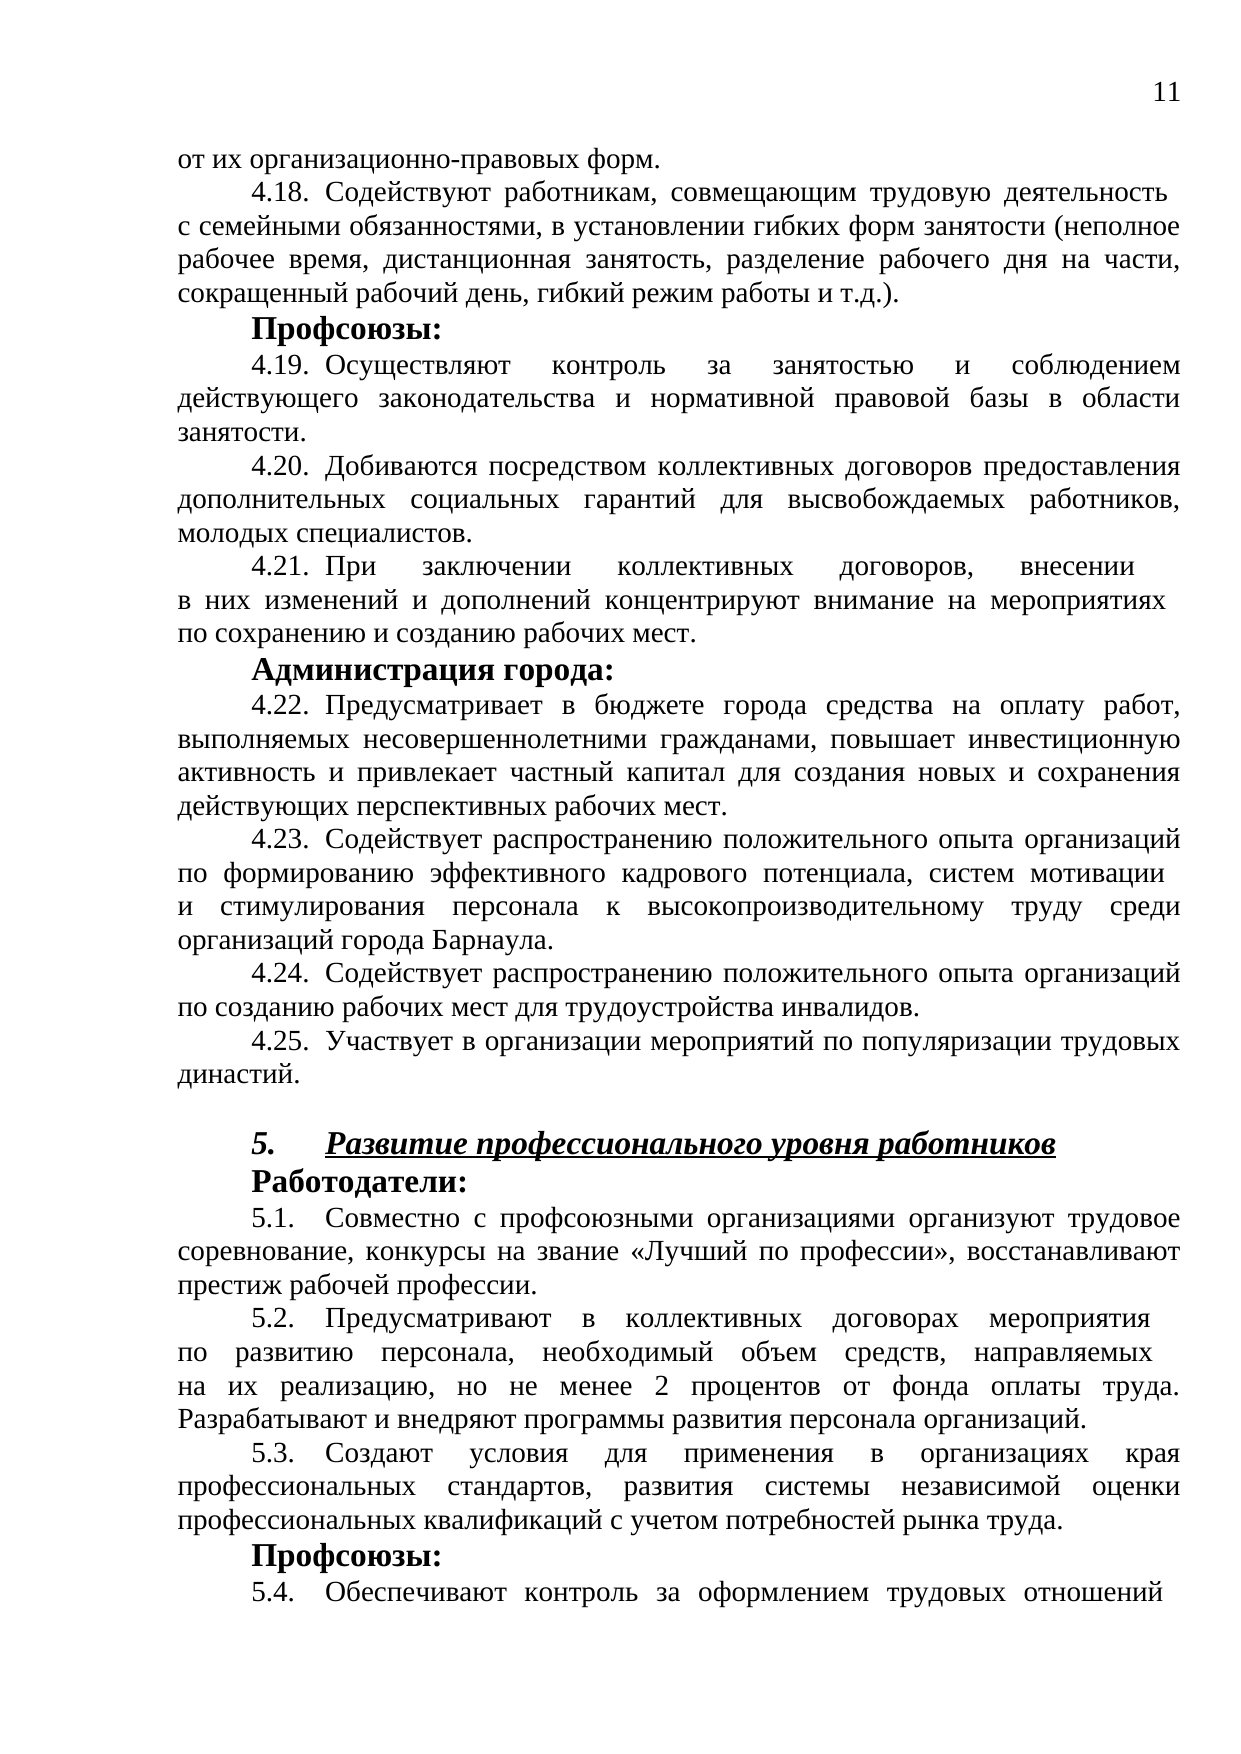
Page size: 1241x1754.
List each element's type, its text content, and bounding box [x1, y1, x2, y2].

list Администрация города: [251, 649, 1181, 687]
list Участвует в организации мероприятий по популяризации трудовых династий. [177, 1023, 1181, 1090]
list Профсоюзы: [251, 309, 1181, 347]
list Содействует распространению положительного опыта организаций по формированию эффективного кадрового потенциала, систем мотивации и стимулирования персонала к высокопроизводительному труду среди организаций города Барнаула. [177, 821, 1181, 956]
list Создают условия для применения в организациях края профессиональных стандартов, развития системы независимой оценки профессиональных квалификаций с учетом потребностей рынка труда. [177, 1435, 1181, 1535]
list Работодатели: [251, 1162, 1181, 1200]
list Осуществляют контроль за занятостью и соблюдением действующего законодательства и нормативной правовой базы в области занятости. [177, 347, 1181, 448]
list Совместно с профсоюзными организациями организуют трудовое соревнование, конкурсы на звание «Лучший по профессии», восстанавливают престиж рабочей профессии. [177, 1200, 1181, 1301]
subtitle Развитие профессионального уровня работников [177, 1123, 1181, 1162]
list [177, 1574, 1181, 1607]
list При заключении коллективных договоров, внесении в них изменений и дополнений концентрируют внимание на мероприятиях по сохранению и созданию рабочих мест. [177, 548, 1181, 649]
list Содействуют работникам, совмещающим трудовую деятельность с семейными обязанностями, в установлении гибких форм занятости (неполное рабочее время, дистанционная занятость, разделение рабочего дня на части, сокращенный рабочий день, гибкий режим работы и т.д.). [177, 174, 1181, 309]
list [177, 141, 1181, 174]
list Профсоюзы: [251, 1535, 1181, 1574]
list Предусматривает в бюджете города средства на оплату работ, выполняемых несовершеннолетними гражданами, повышает инвестиционную активность и привлекает частный капитал для создания новых и сохранения действующих перспективных рабочих мест. [177, 687, 1181, 821]
list Добиваются посредством коллективных договоров предоставления дополнительных социальных гарантий для высвобождаемых работников, молодых специалистов. [177, 448, 1181, 548]
list Содействует распространению положительного опыта организаций по созданию рабочих мест для трудоустройства инвалидов. [177, 956, 1181, 1023]
list Предусматривают в коллективных договорах мероприятия по развитию персонала, необходимый объем средств, направляемых на их реализацию, но не менее 2 процентов от фонда оплаты труда. Разрабатывают и внедряют программы развития персонала организаций. [177, 1301, 1181, 1435]
